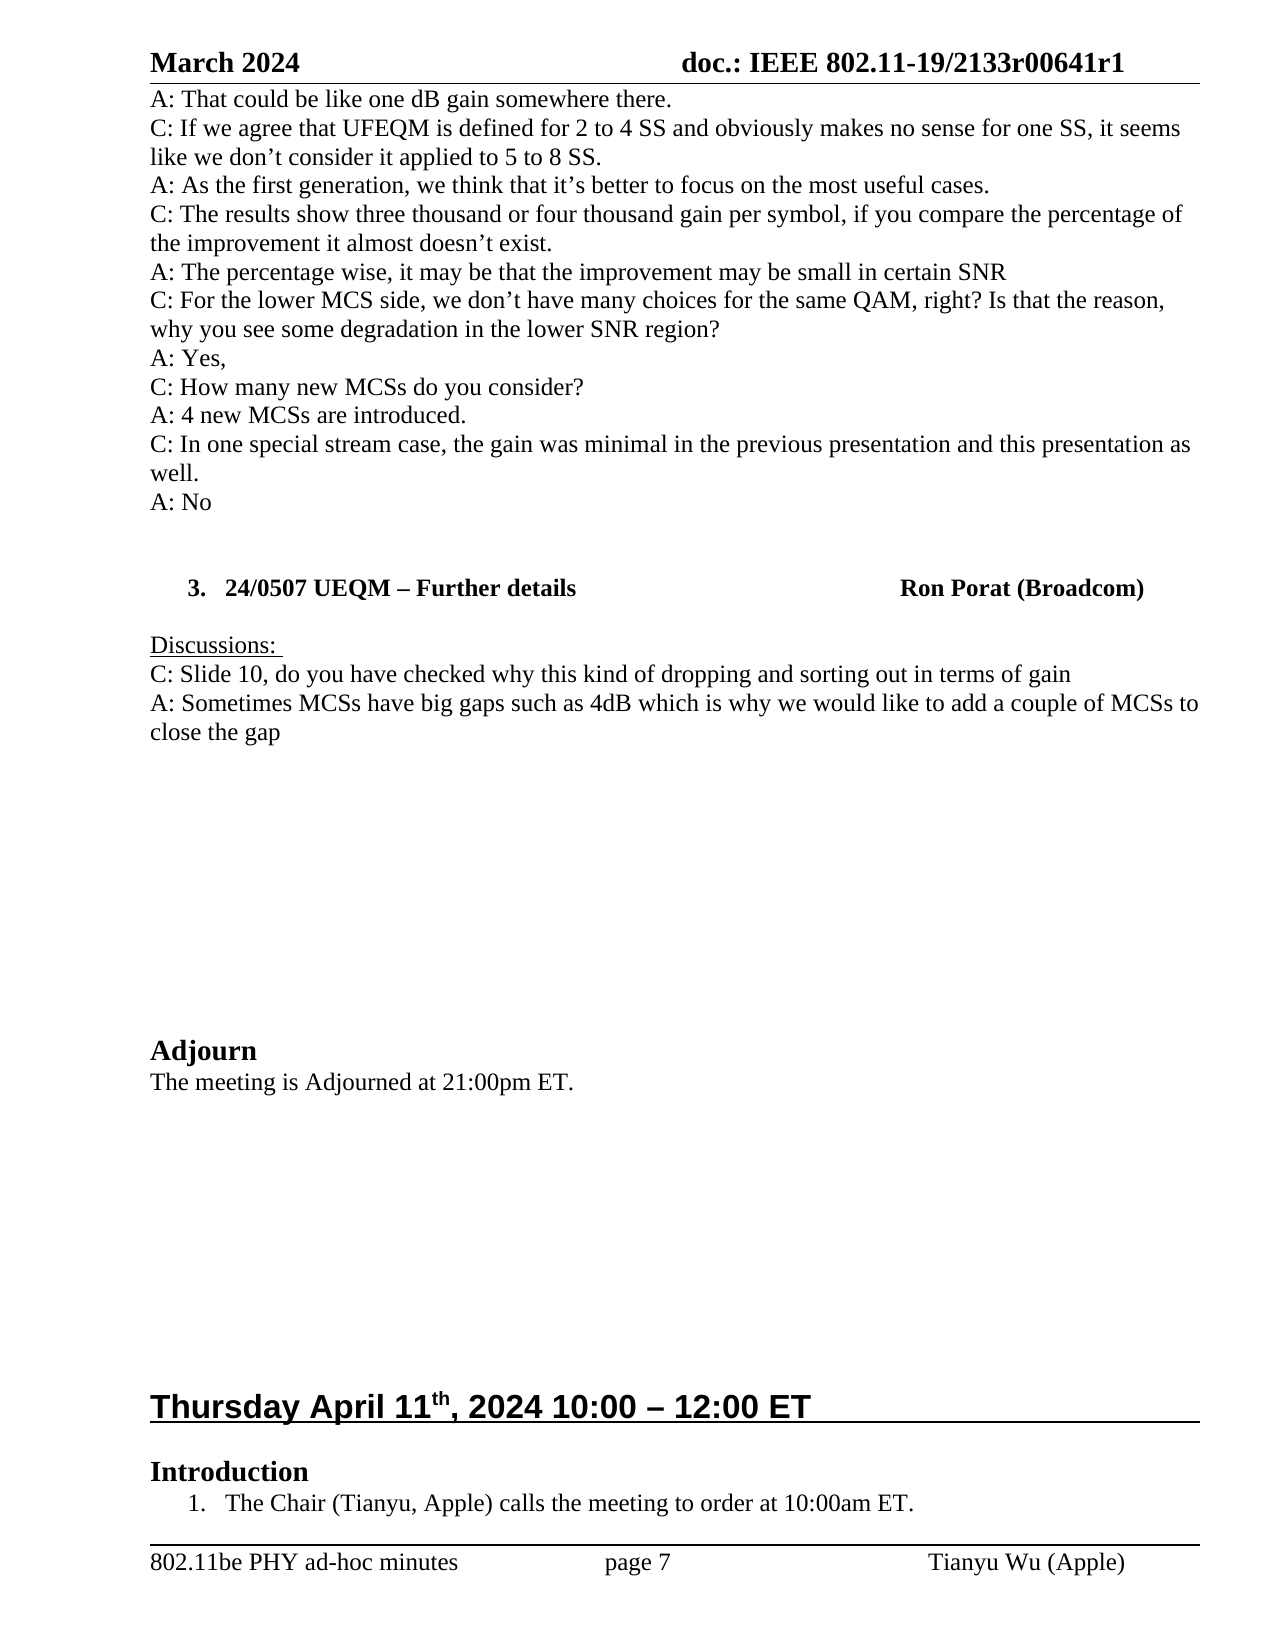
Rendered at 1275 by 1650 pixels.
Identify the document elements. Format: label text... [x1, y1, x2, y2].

list The Chair (Tianyu, Apple) calls the meeting to order at 10:00am ET. [187, 1488, 1200, 1517]
text A: 4 new MCSs are introduced. [150, 401, 1200, 429]
text A: No [150, 487, 1200, 516]
text Discussions: [150, 631, 1200, 659]
text C: How many new MCSs do you consider? [150, 372, 1200, 401]
text C: The results show three thousand or four thousand gain per symbol, if you compare the percentage of the improvement it almost doesn’t exist. [150, 199, 1200, 257]
text C: Slide 10, do you have checked why this kind of dropping and sorting out in terms of gain [150, 659, 1200, 688]
text A: The percentage wise, it may be that the improvement may be small in certain SNR [150, 257, 1200, 286]
text Introduction [150, 1454, 1200, 1488]
subtitle Thursday April 11th, 2024 10:00 – 12:00 ET [150, 1387, 1200, 1421]
text A: Sometimes MCSs have big gaps such as 4dB which is why we would like to add a couple of MCSs to close the gap [150, 688, 1200, 746]
text A: That could be like one dB gain somewhere there. [150, 84, 1200, 113]
text The meeting is Adjourned at 21:00pm ET. [150, 1067, 1200, 1095]
text Adjourn [150, 1033, 1200, 1067]
text C: In one special stream case, the gain was minimal in the previous presentation and this presentation as well. [150, 429, 1200, 487]
list 24/0507 UEQM – Further details Ron Porat (Broadcom) [187, 573, 1200, 602]
text C: For the lower MCS side, we don’t have many choices for the same QAM, right? Is that the reason, why you see some degradation in the lower SNR region? [150, 286, 1200, 343]
text A: Yes, [150, 343, 1200, 372]
text C: If we agree that UFEQM is defined for 2 to 4 SS and obviously makes no sense for one SS, it seems like we don’t consider it applied to 5 to 8 SS. [150, 113, 1200, 171]
text A: As the first generation, we think that it’s better to focus on the most useful cases. [150, 171, 1200, 199]
